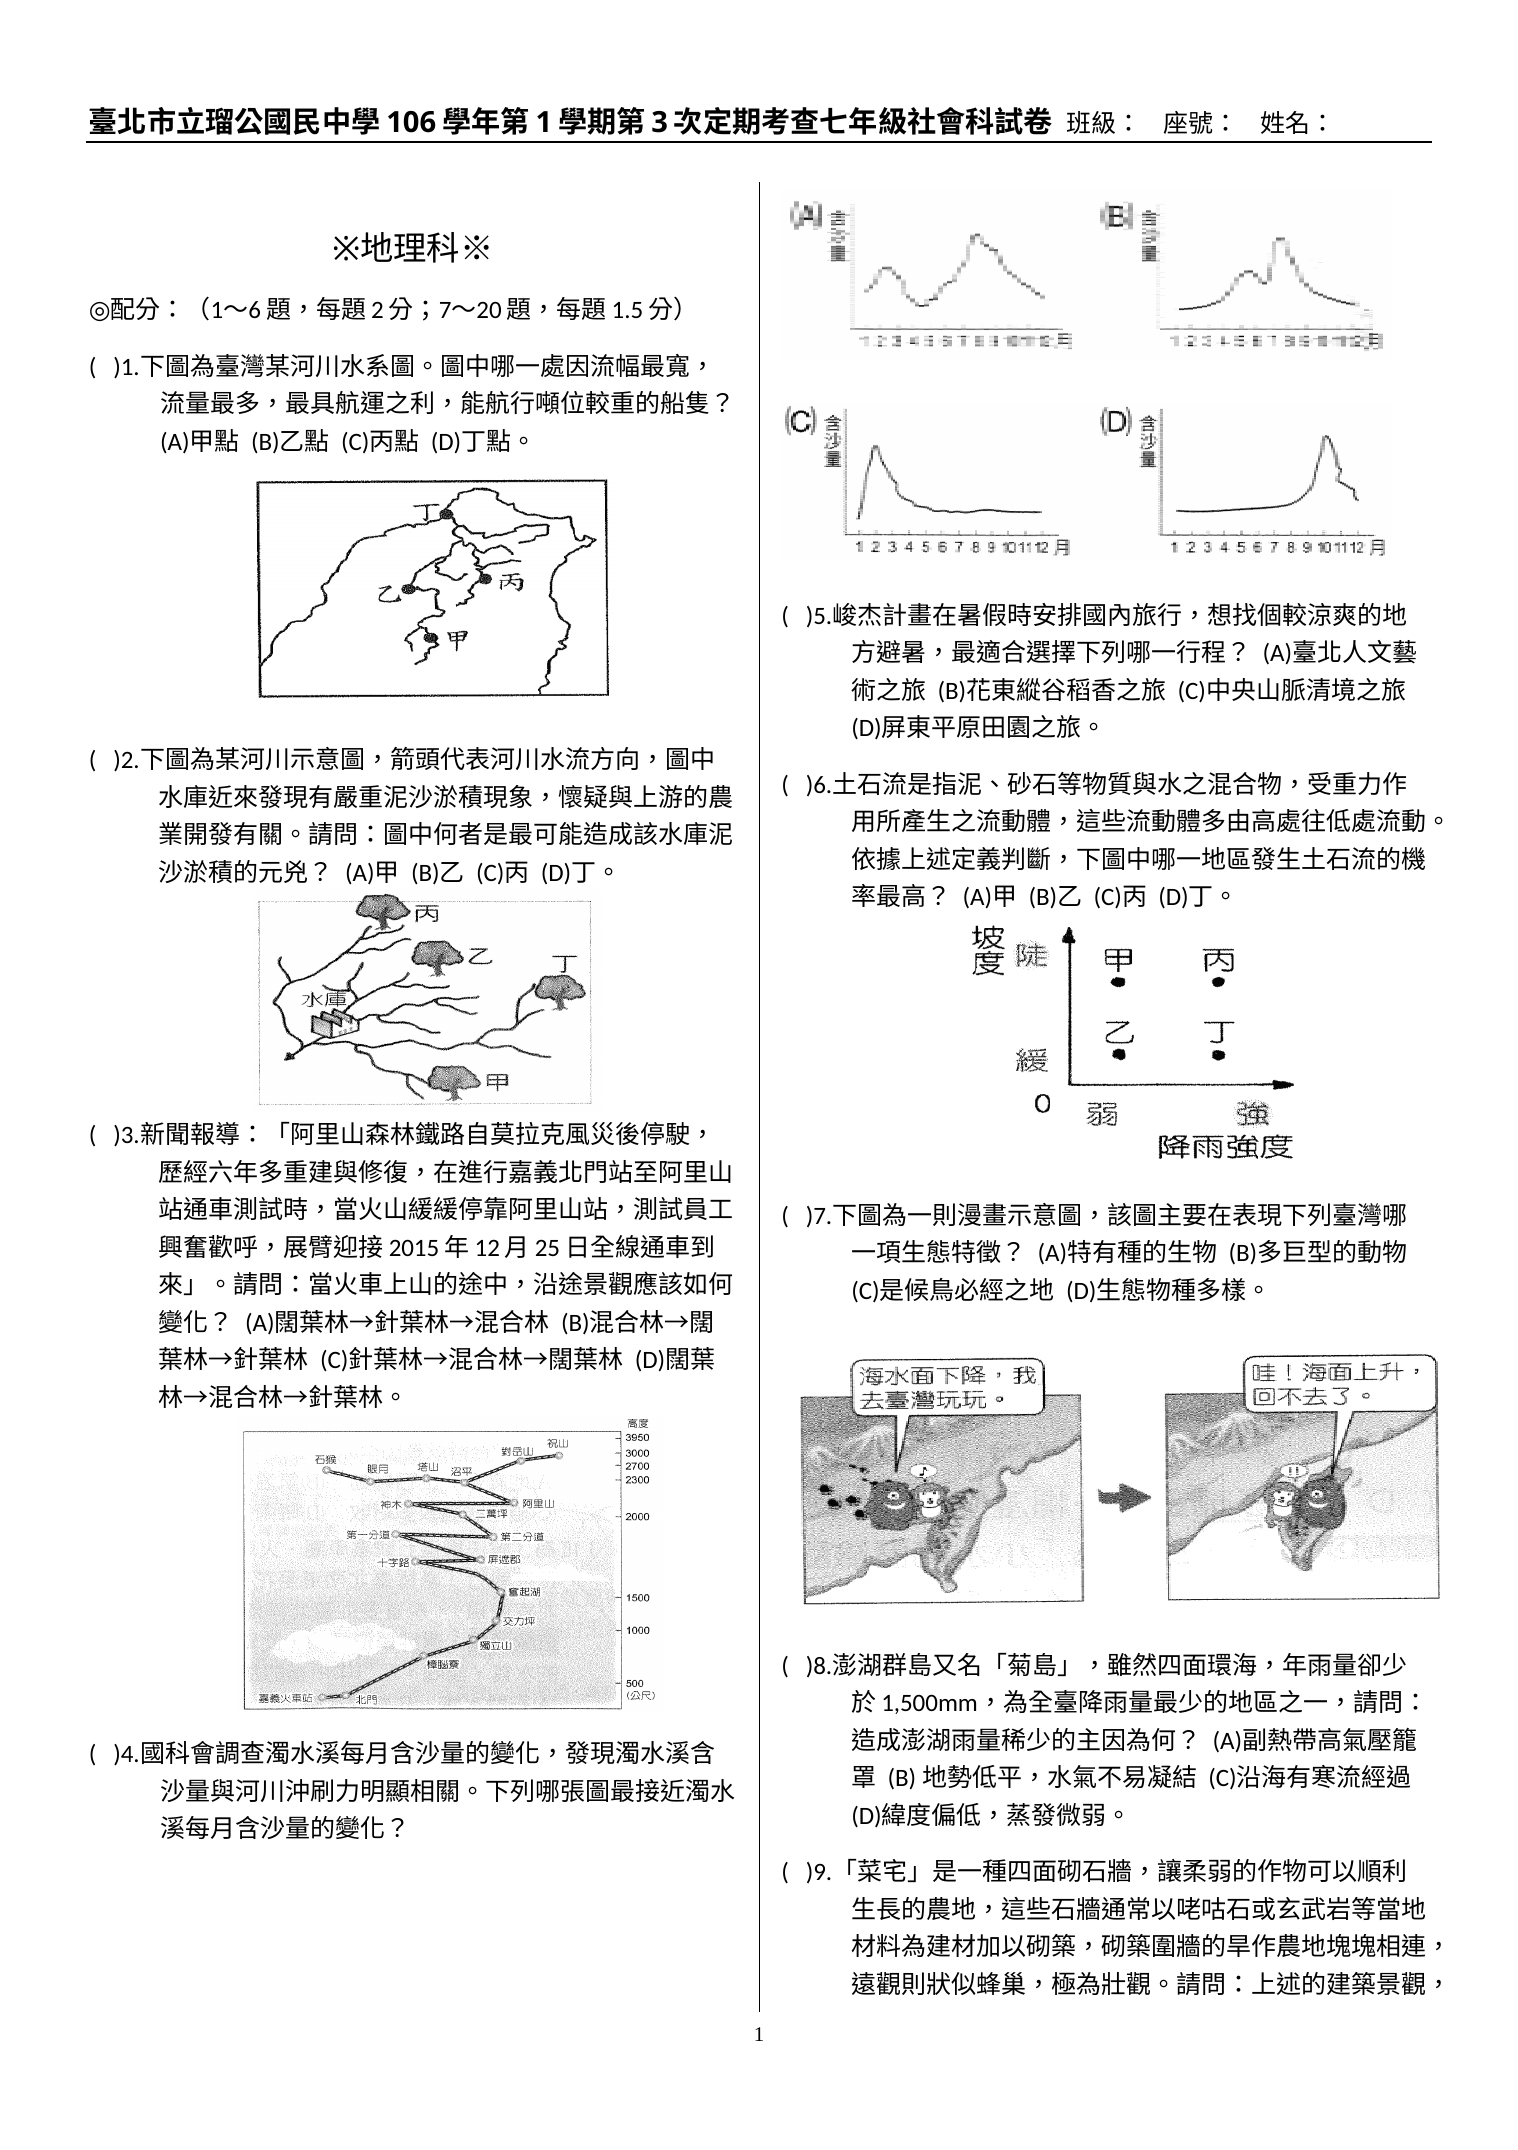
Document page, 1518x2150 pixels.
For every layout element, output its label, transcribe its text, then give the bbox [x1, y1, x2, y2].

text ( )2.下圖為某河川示意圖，箭頭代表河川水流方向，圖中水庫近來發現有嚴重泥沙淤積現象，懷疑與上游的農業開發有關。請問：圖中何者是最可能造成該水庫泥沙淤積的元兇？ (A)甲 (B)乙 (C)丙 (D)丁。 [88, 739, 737, 889]
text ( )6.土石流是指泥、砂石等物質與水之混合物，受重力作用所產生之流動體，這些流動體多由高處往低處流動。依據上述定義判斷，下圖中哪一地區發生土石流的機率最高？ (A)甲 (B)乙 (C)丙 (D)丁。 [781, 763, 1429, 913]
text ( )4.國科會調查濁水溪每月含沙量的變化，發現濁水溪含沙量與河川沖刷力明顯相關。下列哪張圖最接近濁水溪每月含沙量的變化？ [88, 1733, 737, 1845]
text ( )3.新聞報導：「阿里山森林鐵路自莫拉克風災後停駛，歷經六年多重建與修復，在進行嘉義北門站至阿里山站通車測試時，當火山緩緩停靠阿里山站，測試員工興奮歡呼，展臂迎接2015年12月25日全線通車到來」。請問：當火車上山的途中，沿途景觀應該如何變化？ (A)闊葉林→針葉林→混合林 (B)混合林→闊葉林→針葉林 (C)針葉林→混合林→闊葉林 (D)闊葉林→混合林→針葉林。 [88, 1114, 737, 1414]
text ※地理科※ [88, 222, 737, 270]
text ◎配分：（1〜6題，每題2分；7〜20題，每題1.5分） [88, 289, 737, 327]
table_header 臺北市立瑠公國民中學106學年第1學期第3次定期考查七年級社會科試卷 班級： 座號： 姓名： [86, 99, 1432, 141]
text ( )5.峻杰計畫在暑假時安排國內旅行，想找個較涼爽的地方避暑，最適合選擇下列哪一行程？ (A)臺北人文藝術之旅 (B)花東縱谷稻香之旅 (C)中央山脈清境之旅 (D)屏東平原田園之旅。 [781, 595, 1429, 745]
text ( )7.下圖為一則漫畫示意圖，該圖主要在表現下列臺灣哪一項生態特徵？ (A)特有種的生物 (B)多巨型的動物 (C)是候鳥必經之地 (D)生態物種多樣。 [781, 1195, 1429, 1307]
text ( )9.「菜宅」是一種四面砌石牆，讓柔弱的作物可以順利生長的農地，這些石牆通常以咾咕石或玄武岩等當地材料為建材加以砌築，砌築圍牆的旱作農地塊塊相連，遠觀則狀似蜂巢，極為壯觀。請問：上述的建築景觀，最可能是下圖中哪一個國家公園所保育的對象？ (A)甲 (B)乙 (C)丙 (D)丁。 [781, 1851, 1429, 2001]
text ( )1.下圖為臺灣某河川水系圖。圖中哪一處因流幅最寬，流量最多，最具航運之利，能航行噸位較重的船隻？ (A)甲點 (B)乙點 (C)丙點 (D)丁點。 [88, 345, 737, 458]
text ( )8.澎湖群島又名「菊島」，雖然四面環海，年雨量卻少於1,500mm，為全臺降雨量最少的地區之一，請問：造成澎湖雨量稀少的主因為何？ (A)副熱帶高氣壓籠罩 (B) 地勢低平，水氣不易凝結 (C)沿海有寒流經過 (D)緯度偏低，蒸發微弱。 [781, 1645, 1429, 1832]
